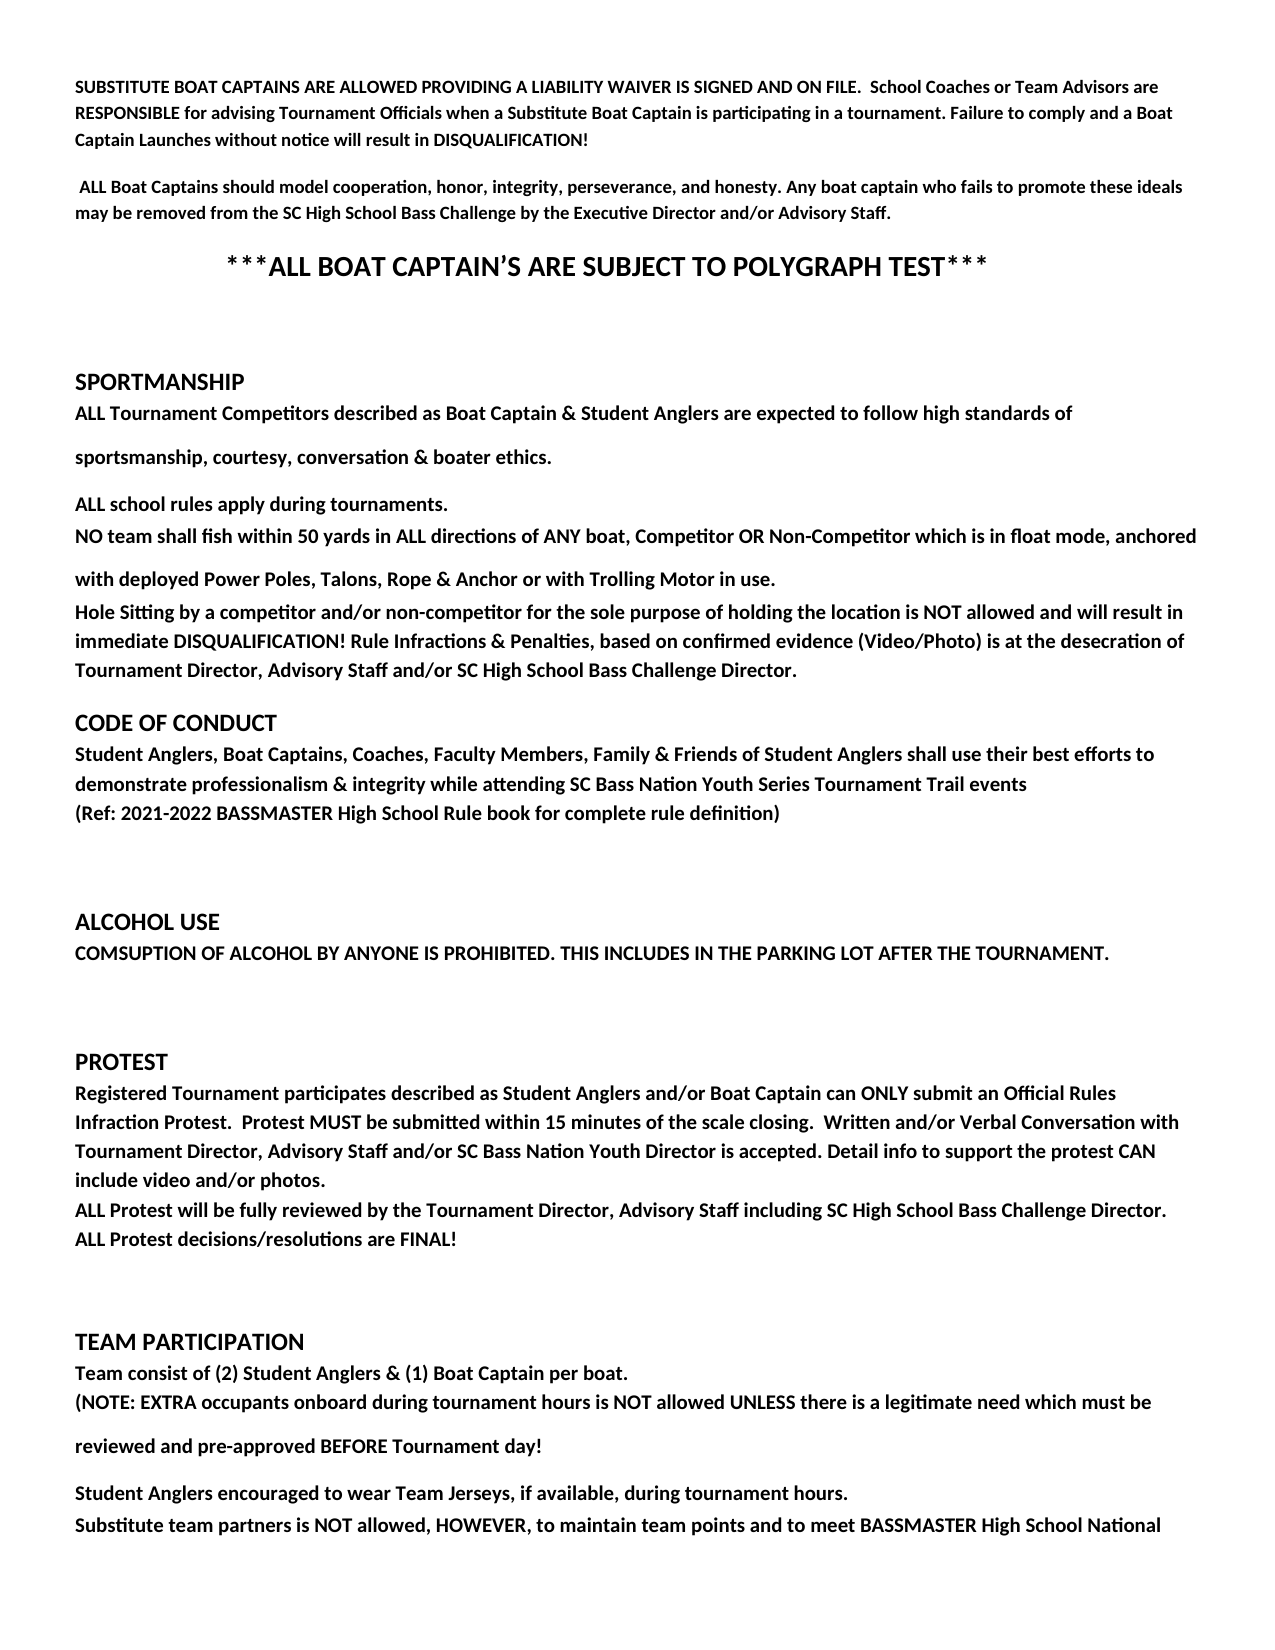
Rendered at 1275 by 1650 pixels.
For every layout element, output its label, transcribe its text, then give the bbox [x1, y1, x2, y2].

text ALL Boat Captains should model cooperation, honor, integrity, perseverance, and honesty. Any boat captain who fails to promote these ideals may be removed from the SC High School Bass Challenge by the Executive Director and/or Advisory Staff. [75, 175, 1200, 224]
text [75, 1326, 1200, 1537]
text ***ALL BOAT CAPTAIN’S ARE SUBJECT TO POLYGRAPH TEST*** [150, 248, 1200, 284]
text ALCOHOL USE COMSUPTION OF ALCOHOL BY ANYONE IS PROHIBITED. THIS INCLUDES IN THE PARKING LOT AFTER THE TOURNAMENT. [75, 906, 1200, 965]
text SPORTMANSHIP ALL Tournament Competitors described as Boat Captain & Student Anglers are expected to follow high standards of sportsmanship, courtesy, conversation & boater ethics. ALL school rules apply during tournaments. NO team shall fish within 50 yards in ALL directions of ANY boat, Competitor OR Non-Competitor which is in float mode, anchored with deployed Power Poles, Talons, Rope & Anchor or with Trolling Motor in use. Hole Sitting by a competitor and/or non-competitor for the sole purpose of holding the location is NOT allowed and will result in immediate DISQUALIFICATION! Rule Infractions & Penalties, based on confirmed evidence (Video/Photo) is at the desecration of Tournament Director, Advisory Staff and/or SC High School Bass Challenge Director. [75, 366, 1200, 683]
text CODE OF CONDUCT Student Anglers, Boat Captains, Coaches, Faculty Members, Family & Friends of Student Anglers shall use their best efforts to demonstrate professionalism & integrity while attending SC Bass Nation Youth Series Tournament Trail events (Ref: 2021-2022 BASSMASTER High School Rule book for complete rule definition) [75, 707, 1200, 825]
text SUBSTITUTE BOAT CAPTAINS ARE ALLOWED PROVIDING A LIABILITY WAIVER IS SIGNED AND ON FILE. School Coaches or Team Advisors are RESPONSIBLE for advising Tournament Officials when a Substitute Boat Captain is participating in a tournament. Failure to comply and a Boat Captain Launches without notice will result in DISQUALIFICATION! [75, 75, 1200, 151]
text PROTEST Registered Tournament participates described as Student Anglers and/or Boat Captain can ONLY submit an Official Rules Infraction Protest. Protest MUST be submitted within 15 minutes of the scale closing. Written and/or Verbal Conversation with Tournament Director, Advisory Staff and/or SC Bass Nation Youth Director is accepted. Detail info to support the protest CAN include video and/or photos. ALL Protest will be fully reviewed by the Tournament Director, Advisory Staff including SC High School Bass Challenge Director. ALL Protest decisions/resolutions are FINAL! [75, 1046, 1200, 1251]
